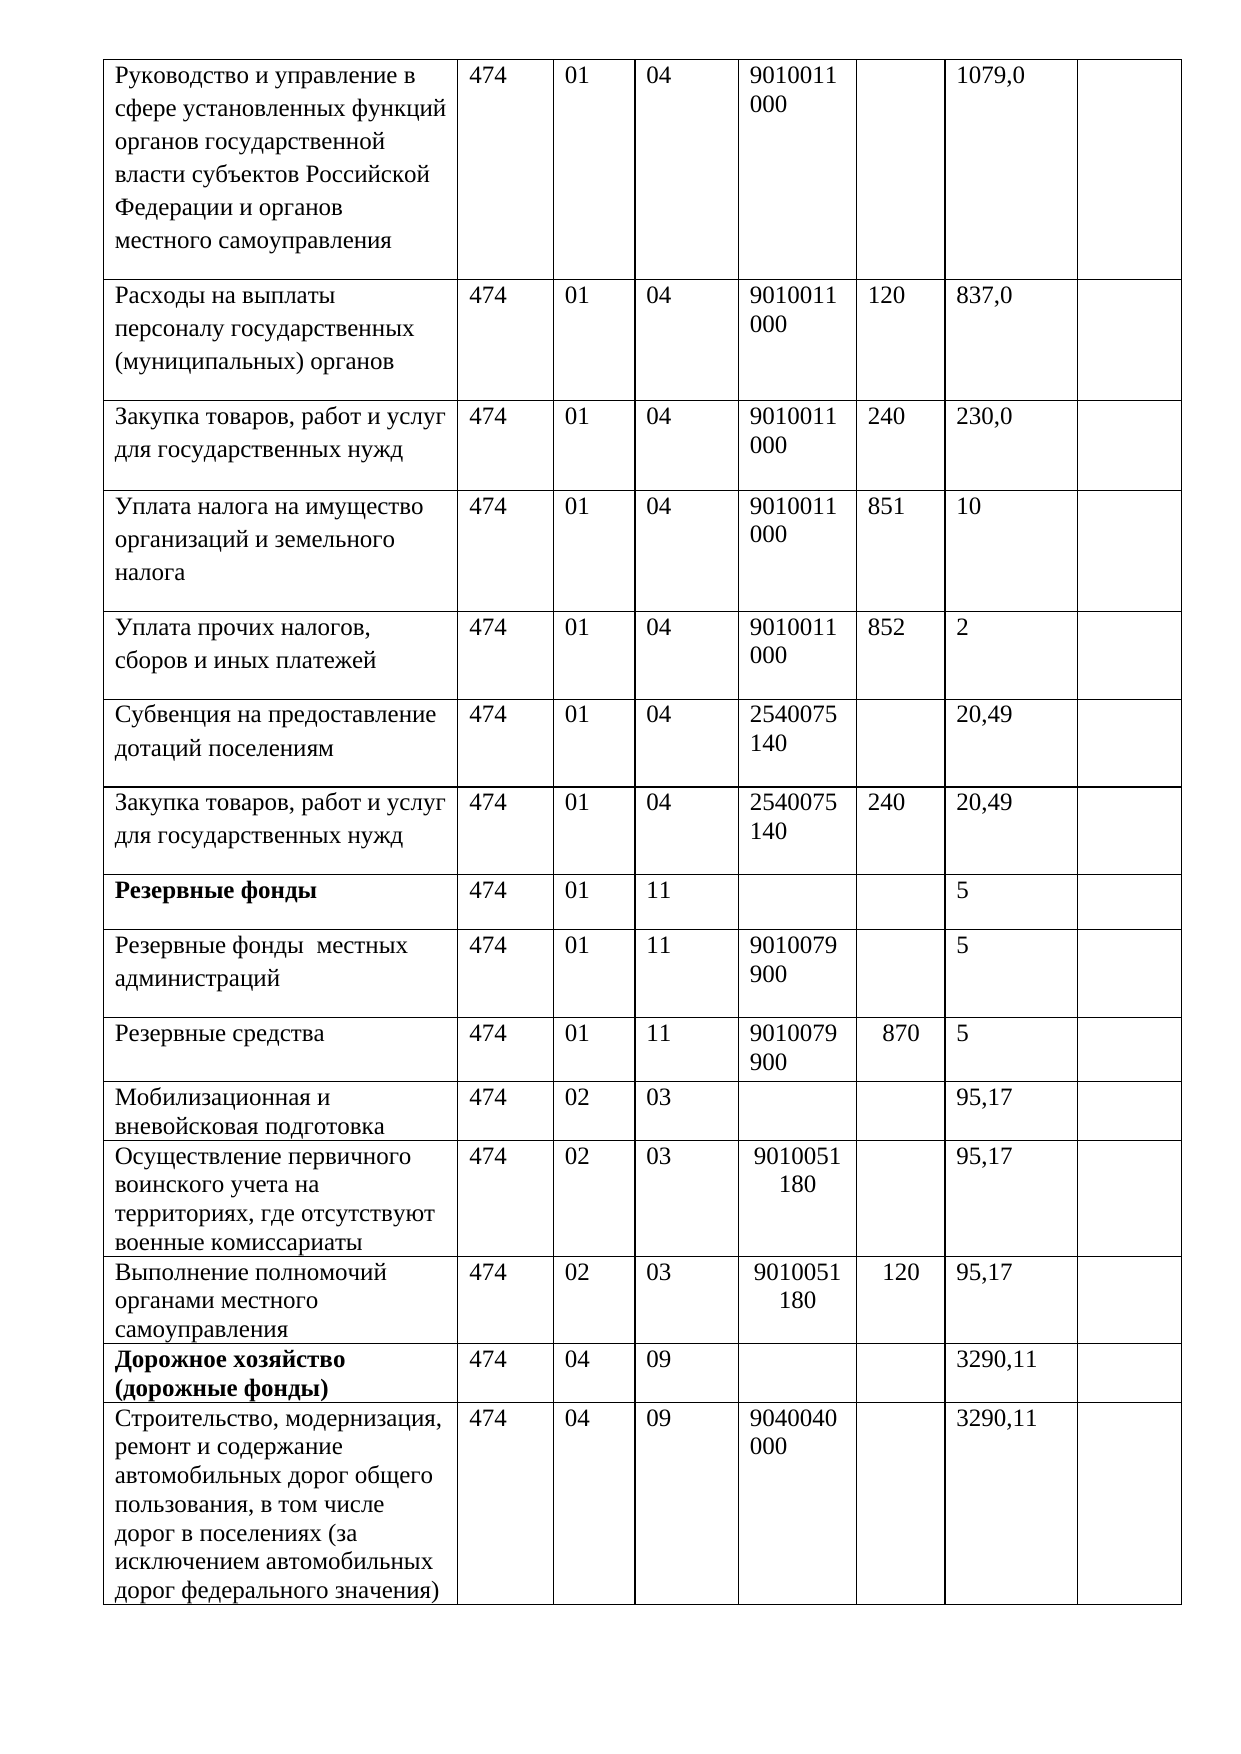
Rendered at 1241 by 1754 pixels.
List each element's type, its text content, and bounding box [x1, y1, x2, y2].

table_cell 9010051180 [739, 1257, 856, 1343]
table_cell 1079,0 [946, 60, 1077, 279]
table_cell 04 [636, 60, 738, 279]
table_cell [1078, 1257, 1181, 1343]
table_cell 240 [857, 401, 944, 490]
table_cell [857, 1141, 944, 1256]
table_cell 120 [857, 280, 944, 400]
table_cell 2 [946, 612, 1077, 698]
table_cell [739, 875, 856, 929]
table_cell 240 [857, 788, 944, 874]
table_cell 09 [636, 1344, 738, 1402]
table_cell [857, 60, 944, 279]
table_cell 01 [554, 60, 634, 279]
table_cell [857, 930, 944, 1017]
table_cell 20,49 [946, 700, 1077, 786]
table_cell [857, 1344, 944, 1402]
table_cell Строительство, модернизация, ремонт и содержание автомобильных дорог общего пользования, в том числе дорог в поселениях (за исключением автомобильных дорог федерального значения) [104, 1403, 457, 1604]
table_cell 474 [458, 788, 553, 874]
table_cell [857, 875, 944, 929]
table_cell 01 [554, 700, 634, 786]
table_cell Уплата налога на имущество организаций и земельного налога [104, 491, 457, 611]
table_cell 474 [458, 60, 553, 279]
table_cell [1078, 1344, 1181, 1402]
table_cell 01 [554, 491, 634, 611]
table_cell [857, 1082, 944, 1140]
table_cell 95,17 [946, 1141, 1077, 1256]
table_cell 474 [458, 1082, 553, 1140]
table_cell 474 [458, 875, 553, 929]
table_cell 01 [554, 1018, 634, 1081]
table_cell Резервные фонды [104, 875, 457, 929]
table_cell 474 [458, 612, 553, 698]
table_cell Резервные фонды местных администраций [104, 930, 457, 1017]
table_cell 03 [636, 1257, 738, 1343]
table_cell 9010079900 [739, 1018, 856, 1081]
table_cell 474 [458, 930, 553, 1017]
table_cell 851 [857, 491, 944, 611]
table_cell 5 [946, 930, 1077, 1017]
table_cell 474 [458, 1141, 553, 1256]
table_cell 2540075140 [739, 700, 856, 786]
table_cell 474 [458, 1344, 553, 1402]
table_cell 03 [636, 1141, 738, 1256]
table_cell [857, 700, 944, 786]
table_cell 02 [554, 1141, 634, 1256]
table_cell 04 [636, 788, 738, 874]
table_cell 20,49 [946, 788, 1077, 874]
table_cell Уплата прочих налогов, сборов и иных платежей [104, 612, 457, 698]
table_cell [1078, 930, 1181, 1017]
table_cell 5 [946, 1018, 1077, 1081]
table_cell 11 [636, 1018, 738, 1081]
table_cell Субвенция на предоставление дотаций поселениям [104, 700, 457, 786]
table_cell 9040040000 [739, 1403, 856, 1604]
table_cell [739, 1082, 856, 1140]
table_cell [1078, 280, 1181, 400]
table_cell 230,0 [946, 401, 1077, 490]
table_cell 04 [636, 280, 738, 400]
table_cell [857, 1403, 944, 1604]
table_cell [1078, 1018, 1181, 1081]
table_cell 5 [946, 875, 1077, 929]
table_cell 474 [458, 1257, 553, 1343]
table_cell 02 [554, 1257, 634, 1343]
table_cell [1078, 1141, 1181, 1256]
table_cell Резервные средства [104, 1018, 457, 1081]
table_cell [1078, 1403, 1181, 1604]
table_cell Расходы на выплаты персоналу государственных (муниципальных) органов [104, 280, 457, 400]
table_cell [1078, 700, 1181, 786]
table_cell 01 [554, 788, 634, 874]
table_cell 01 [554, 280, 634, 400]
table_cell 474 [458, 1018, 553, 1081]
table_cell [739, 1344, 856, 1402]
table_cell 01 [554, 875, 634, 929]
table_cell [1078, 788, 1181, 874]
table_cell 01 [554, 401, 634, 490]
table_cell Осуществление первичного воинского учета на территориях, где отсутствуют военные комиссариаты [104, 1141, 457, 1256]
table_cell 870 [857, 1018, 944, 1081]
table_cell 9010011000 [739, 280, 856, 400]
table_cell 03 [636, 1082, 738, 1140]
table_cell 3290,11 [946, 1403, 1077, 1604]
table_cell [1078, 1082, 1181, 1140]
table_cell 9010011000 [739, 60, 856, 279]
table_cell 3290,11 [946, 1344, 1077, 1402]
table_cell [1078, 612, 1181, 698]
table_cell Выполнение полномочий органами местного самоуправления [104, 1257, 457, 1343]
table_cell 9010011000 [739, 491, 856, 611]
table_cell 2540075140 [739, 788, 856, 874]
table_cell 9010051180 [739, 1141, 856, 1256]
table_cell 04 [636, 700, 738, 786]
table_cell 09 [636, 1403, 738, 1604]
table_cell 11 [636, 930, 738, 1017]
table_cell 9010011000 [739, 401, 856, 490]
table_cell 474 [458, 401, 553, 490]
table_cell 852 [857, 612, 944, 698]
table_cell 04 [554, 1403, 634, 1604]
table_cell 837,0 [946, 280, 1077, 400]
table_cell Мобилизационная и вневойсковая подготовка [104, 1082, 457, 1140]
table_cell 04 [636, 401, 738, 490]
table_cell 9010011000 [739, 612, 856, 698]
table_cell 474 [458, 280, 553, 400]
table_cell 02 [554, 1082, 634, 1140]
table_cell 95,17 [946, 1082, 1077, 1140]
table_cell [1078, 491, 1181, 611]
table_cell 01 [554, 930, 634, 1017]
table_cell 04 [636, 612, 738, 698]
table_cell Дорожное хозяйство (дорожные фонды) [104, 1344, 457, 1402]
table_cell [1078, 60, 1181, 279]
table_cell 11 [636, 875, 738, 929]
table_cell 120 [857, 1257, 944, 1343]
table_cell 04 [554, 1344, 634, 1402]
table_cell Закупка товаров, работ и услуг для государственных нужд [104, 401, 457, 490]
table_cell 474 [458, 491, 553, 611]
table_cell 04 [636, 491, 738, 611]
table_cell 474 [458, 700, 553, 786]
table_cell 01 [554, 612, 634, 698]
table_cell [1078, 401, 1181, 490]
table_cell Руководство и управление в сфере установленных функций органов государственной власти субъектов Российской Федерации и органов местного самоуправления [104, 60, 457, 279]
table_cell 474 [458, 1403, 553, 1604]
table_cell [1078, 875, 1181, 929]
table_cell 95,17 [946, 1257, 1077, 1343]
table_cell 10 [946, 491, 1077, 611]
table_cell Закупка товаров, работ и услуг для государственных нужд [104, 788, 457, 874]
table_cell 9010079900 [739, 930, 856, 1017]
